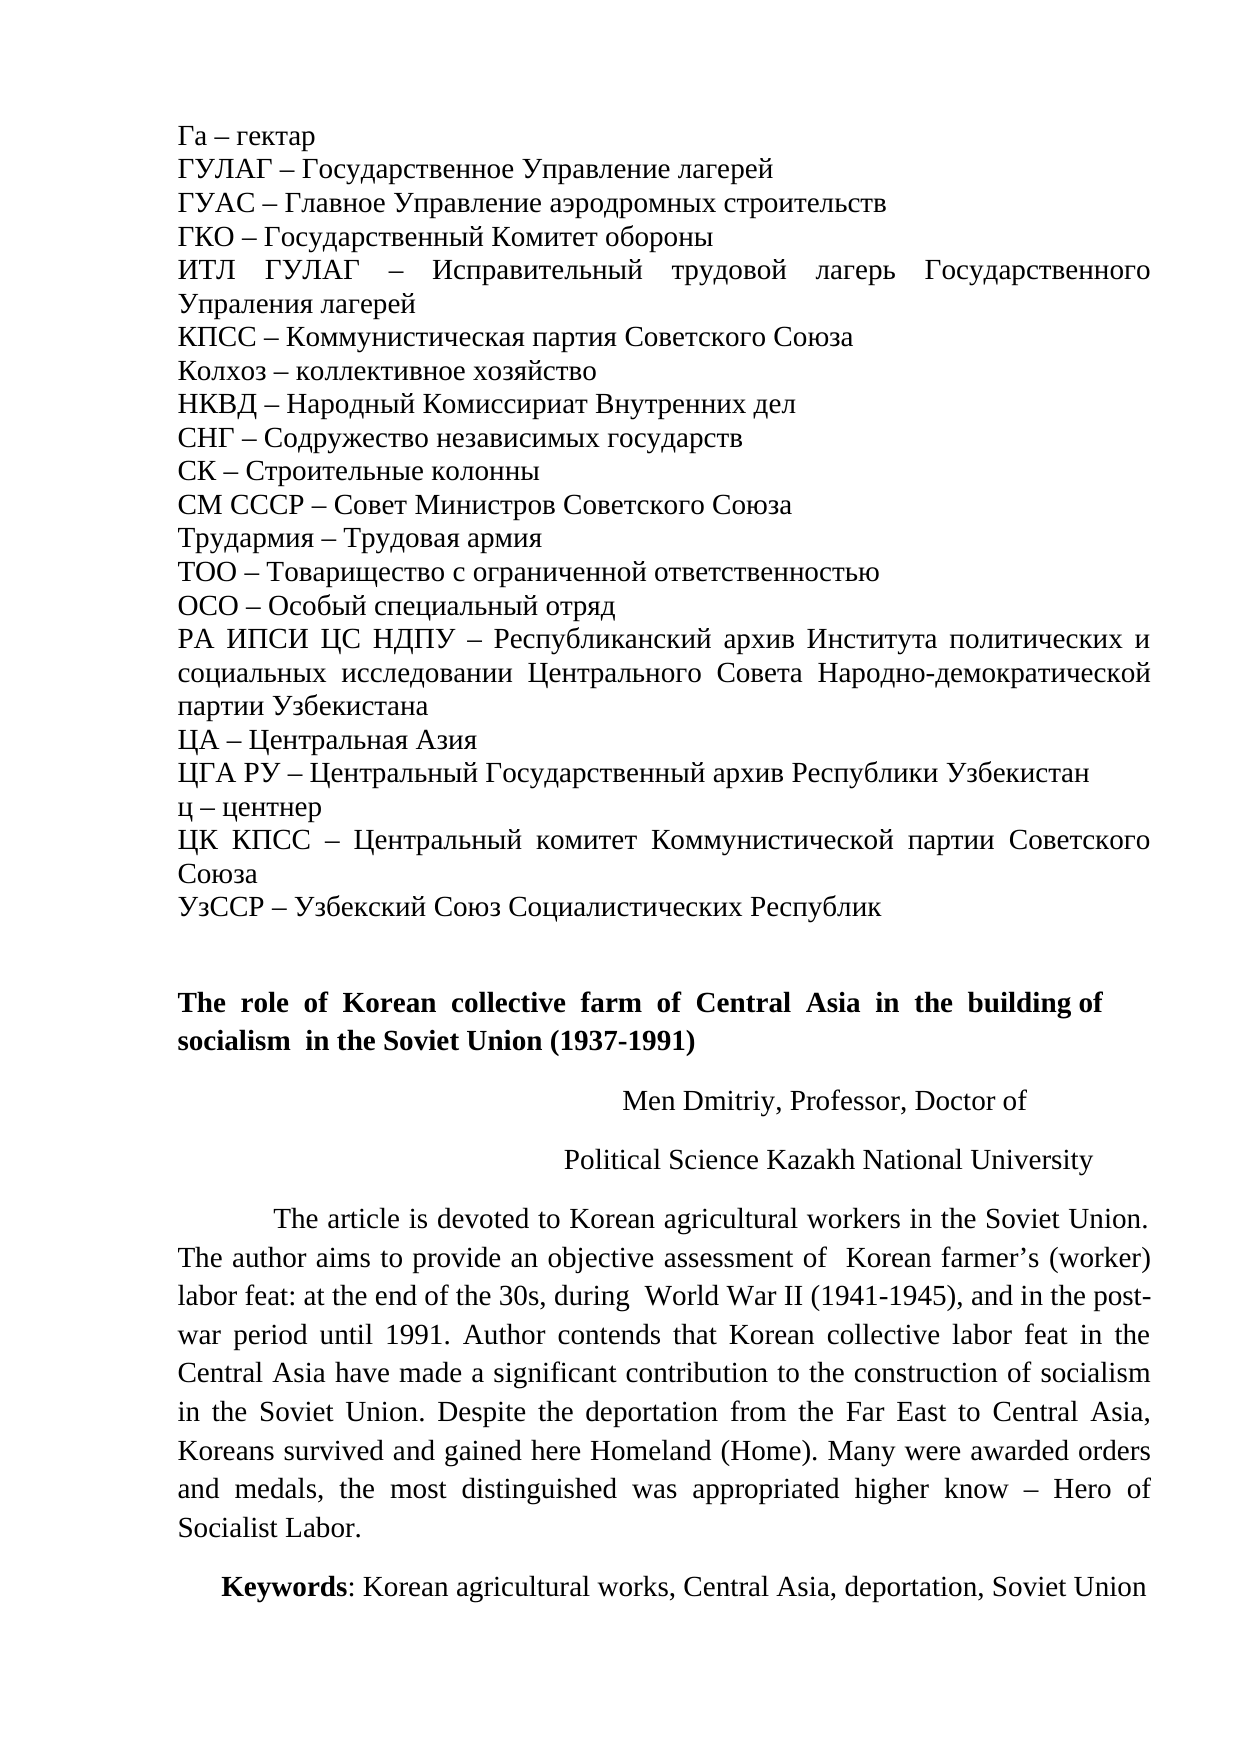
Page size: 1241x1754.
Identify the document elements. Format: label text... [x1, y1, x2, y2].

text Га – гектар [177, 118, 1152, 152]
text Трудармия – Трудовая армия [177, 521, 1152, 554]
text Keywords: Korean agricultural works, Central Asia, deportation, Soviet Union [177, 1569, 1152, 1603]
text The role of Korean collective farm of Central Asia in the building of socialism in the Soviet Union (1937-1991) [177, 985, 1152, 1057]
text ЦА – Центральная Азия [177, 722, 1152, 755]
text ГКО – Государственный Комитет обороны [177, 219, 1152, 252]
text ГУЛАГ – Государственное Управление лагерей [177, 152, 1152, 185]
text УзССР – Узбекский Союз Социалистических Республик [177, 889, 1152, 923]
text Men Dmitriy, Professor, Doctor of [177, 1083, 1152, 1116]
text The article is devoted to Korean agricultural workers in the Soviet Union. The author aims to provide an objective assessment of Korean farmer’s (worker) labor feat: at the end of the 30s, during World War II (1941-1945), and in the post-war period until 1991. Author contends that Korean collective labor feat in the Central Asia have made a significant contribution to the construction of socialism in the Soviet Union. Despite the deportation from the Far East to Central Asia, Koreans survived and gained here Homeland (Home). Many were awarded orders and medals, the most distinguished was appropriated higher know – Hero of Socialist Labor. [177, 1201, 1152, 1543]
text НКВД – Народный Комиссириат Внутренних дел [177, 386, 1152, 420]
text РА ИПСИ ЦС НДПУ – Республиканский архив Института политических и социальных исследовании Центрального Совета Народно-демократической партии Узбекистана [177, 621, 1152, 722]
text СНГ – Содружество независимых государств [177, 420, 1152, 453]
text Колхоз – коллективное хозяйство [177, 353, 1152, 386]
text ОСО – Особый специальный отряд [177, 588, 1152, 621]
text СК – Строительные колонны [177, 453, 1152, 487]
text Political Science Kazakh National University [177, 1142, 1152, 1176]
text ГУАС – Главное Управление аэродромных строительств [177, 185, 1152, 219]
text КПСС – Коммунистическая партия Советского Союза [177, 319, 1152, 353]
text ц – центнер [177, 789, 1152, 822]
text ЦК КПСС – Центральный комитет Коммунистической партии Советского Союза [177, 822, 1152, 889]
text ИТЛ ГУЛАГ – Исправительный трудовой лагерь Государственного Упраления лагерей [177, 252, 1152, 319]
text СМ СССР – Совет Министров Советского Союза [177, 487, 1152, 521]
text ТОО – Товарищество с ограниченной ответственностью [177, 554, 1152, 588]
text ЦГА РУ – Центральный Государственный архив Республики Узбекистан [177, 755, 1152, 789]
